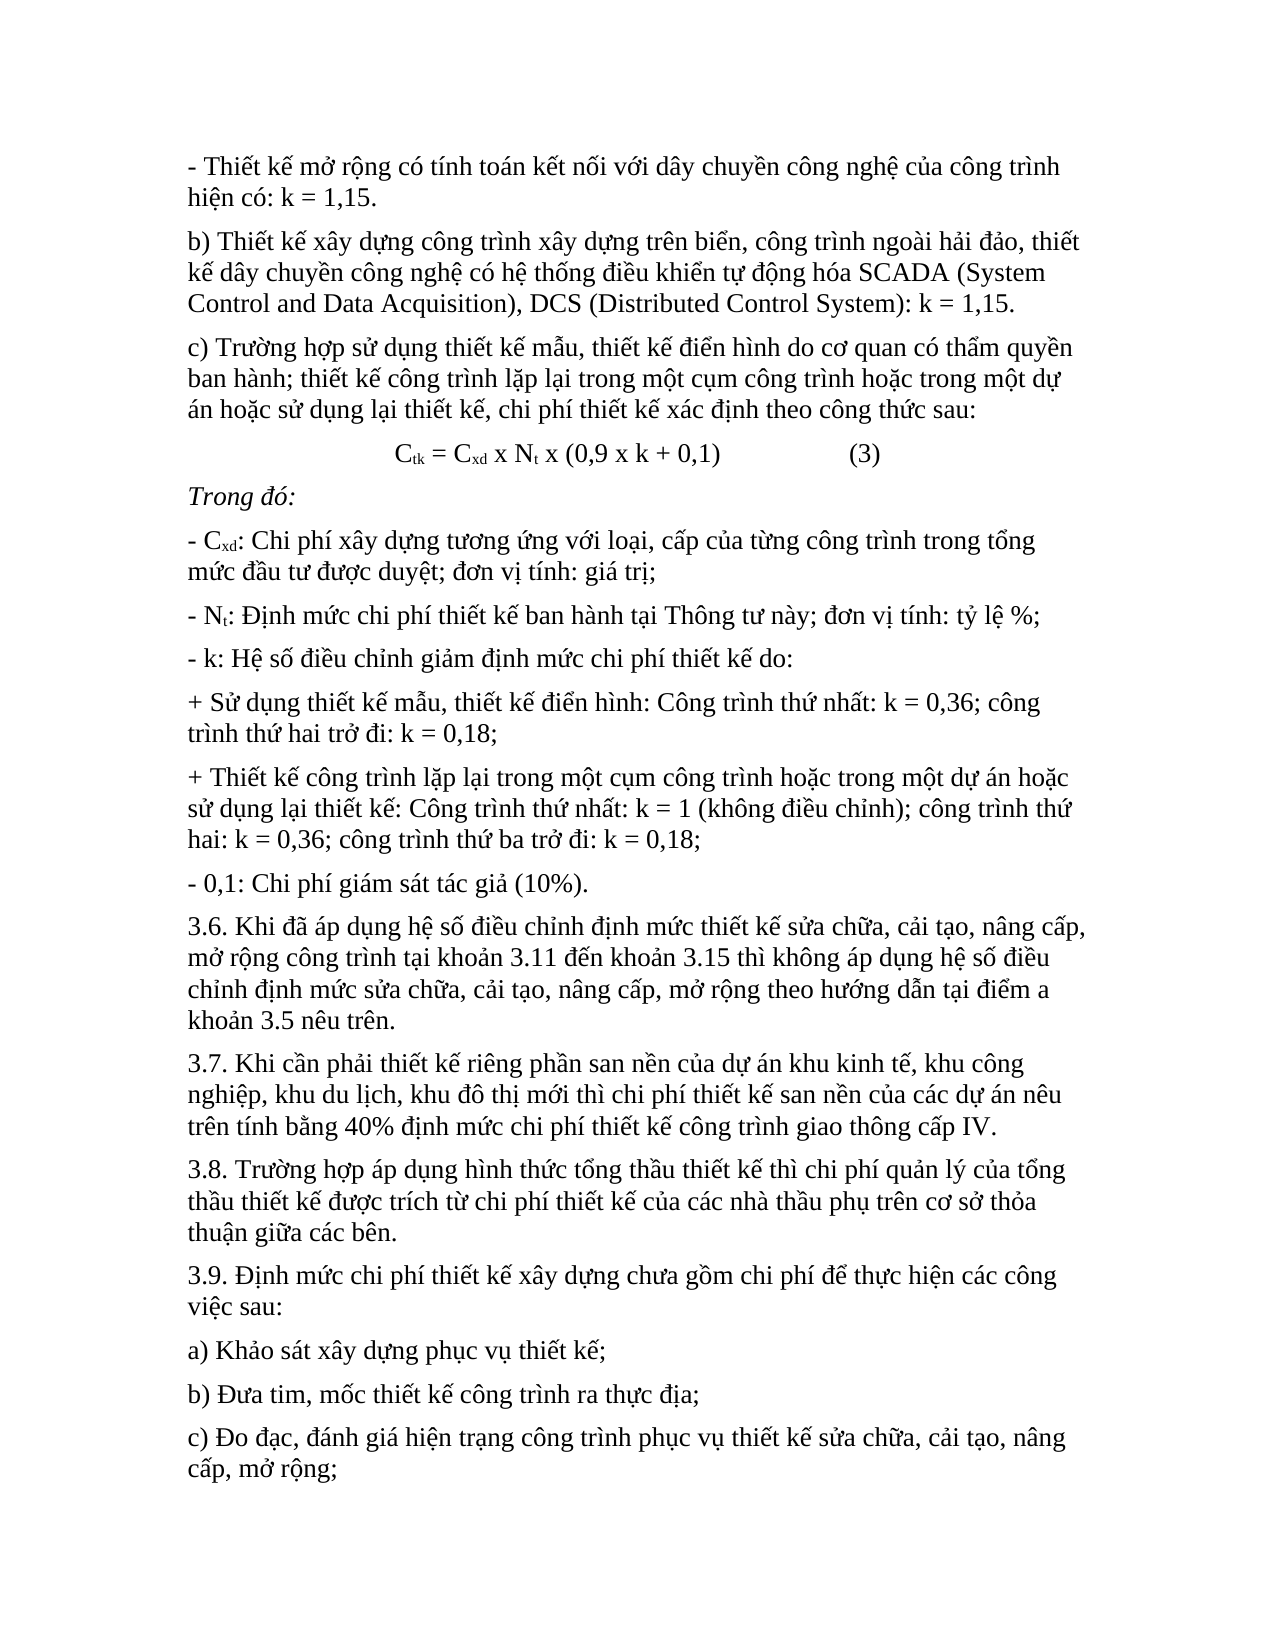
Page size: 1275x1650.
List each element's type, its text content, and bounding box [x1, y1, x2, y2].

text 3.8. Trường hợp áp dụng hình thức tổng thầu thiết kế thì chi phí quản lý của tổng thầu thiết kế được trích từ chi phí thiết kế của các nhà thầu phụ trên cơ sở thỏa thuận giữa các bên. [187, 1153, 1087, 1247]
text 3.6. Khi đã áp dụng hệ số điều chỉnh định mức thiết kế sửa chữa, cải tạo, nâng cấp, mở rộng công trình tại khoản 3.11 đến khoản 3.15 thì không áp dụng hệ số điều chỉnh định mức sửa chữa, cải tạo, nâng cấp, mở rộng theo hướng dẫn tại điểm a khoản 3.5 nêu trên. [187, 910, 1087, 1035]
text - Cxd: Chi phí xây dựng tương ứng với loại, cấp của từng công trình trong tổng mức đầu tư được duyệt; đơn vị tính: giá trị; [187, 524, 1087, 586]
text Ctk = Cxd x Nt x (0,9 x k + 0,1) (3) [187, 437, 1087, 468]
text 3.7. Khi cần phải thiết kế riêng phần san nền của dự án khu kinh tế, khu công nghiệp, khu du lịch, khu đô thị mới thì chi phí thiết kế san nền của các dự án nêu trên tính bằng 40% định mức chi phí thiết kế công trình giao thông cấp IV. [187, 1047, 1087, 1141]
text - Nt: Định mức chi phí thiết kế ban hành tại Thông tư này; đơn vị tính: tỷ lệ %; [187, 599, 1087, 630]
text b) Đưa tim, mốc thiết kế công trình ra thực địa; [187, 1378, 1087, 1409]
text - Thiết kế mở rộng có tính toán kết nối với dây chuyền công nghệ của công trình hiện có: k = 1,15. [187, 150, 1087, 212]
text c) Đo đạc, đánh giá hiện trạng công trình phục vụ thiết kế sửa chữa, cải tạo, nâng cấp, mở rộng; [187, 1421, 1087, 1484]
text 3.9. Định mức chi phí thiết kế xây dựng chưa gồm chi phí để thực hiện các công việc sau: [187, 1259, 1087, 1322]
text - 0,1: Chi phí giám sát tác giả (10%). [187, 867, 1087, 898]
text + Sử dụng thiết kế mẫu, thiết kế điển hình: Công trình thứ nhất: k = 0,36; công trình thứ hai trở đi: k = 0,18; [187, 686, 1087, 748]
text b) Thiết kế xây dựng công trình xây dựng trên biển, công trình ngoài hải đảo, thiết kế dây chuyền công nghệ có hệ thống điều khiển tự động hóa SCADA (System Control and Data Acquisition), DCS (Distributed Control System): k = 1,15. [187, 225, 1087, 318]
text c) Trường hợp sử dụng thiết kế mẫu, thiết kế điển hình do cơ quan có thẩm quyền ban hành; thiết kế công trình lặp lại trong một cụm công trình hoặc trong một dự án hoặc sử dụng lại thiết kế, chi phí thiết kế xác định theo công thức sau: [187, 331, 1087, 424]
text Trong đó: [187, 480, 1087, 511]
text a) Khảo sát xây dựng phục vụ thiết kế; [187, 1334, 1087, 1365]
text - k: Hệ số điều chỉnh giảm định mức chi phí thiết kế do: [187, 642, 1087, 673]
text + Thiết kế công trình lặp lại trong một cụm công trình hoặc trong một dự án hoặc sử dụng lại thiết kế: Công trình thứ nhất: k = 1 (không điều chỉnh); công trình thứ hai: k = 0,36; công trình thứ ba trở đi: k = 0,18; [187, 761, 1087, 854]
